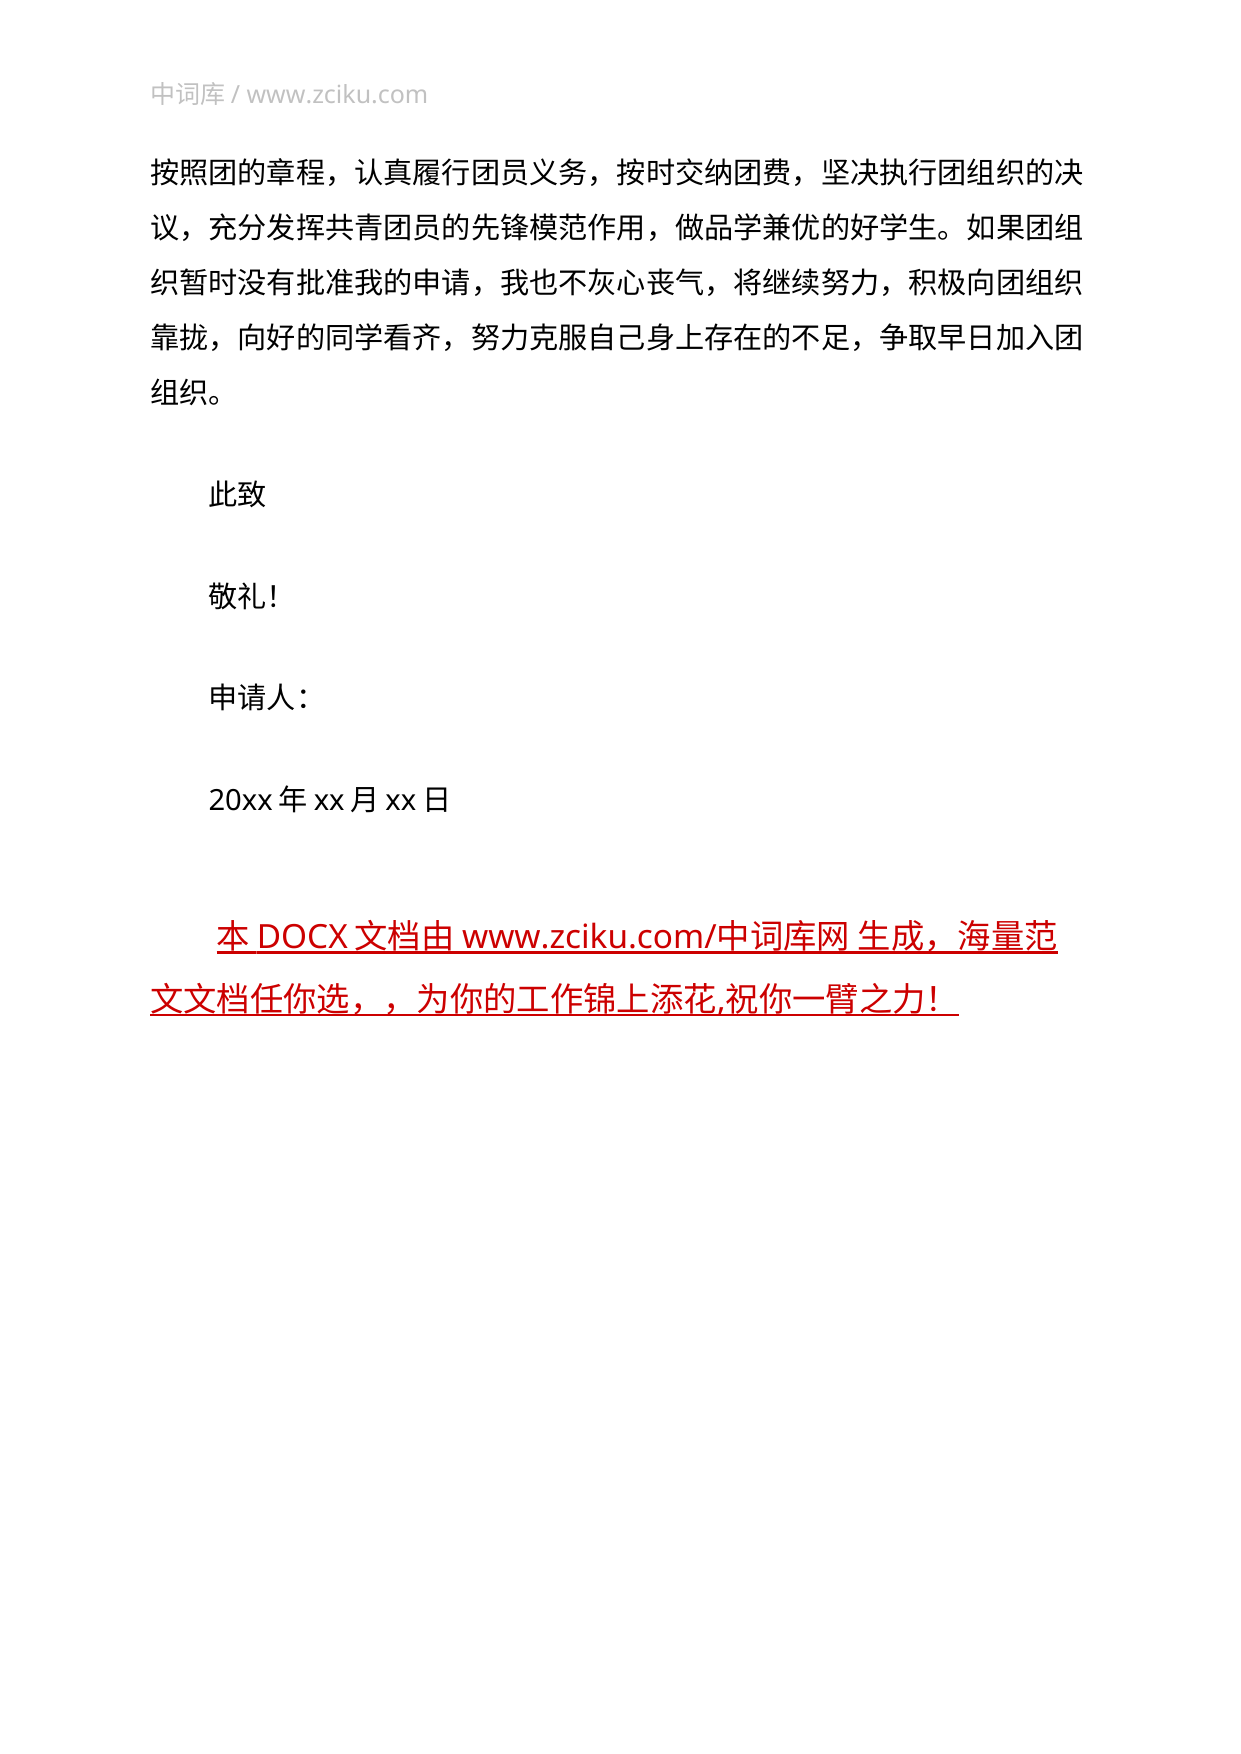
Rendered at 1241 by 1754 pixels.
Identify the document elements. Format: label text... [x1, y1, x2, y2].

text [150, 150, 1090, 412]
text 此致 [150, 471, 1090, 514]
text 20xx年xx月xx日 [150, 777, 1090, 819]
text 申请人： [150, 675, 1090, 717]
text 敬礼！ [150, 573, 1090, 615]
text 本DOCX文档由 www.zciku.com/中词库网 生成，海量范文文档任你选，，为你的工作锦上添花,祝你一臂之力！ [150, 910, 1090, 1021]
